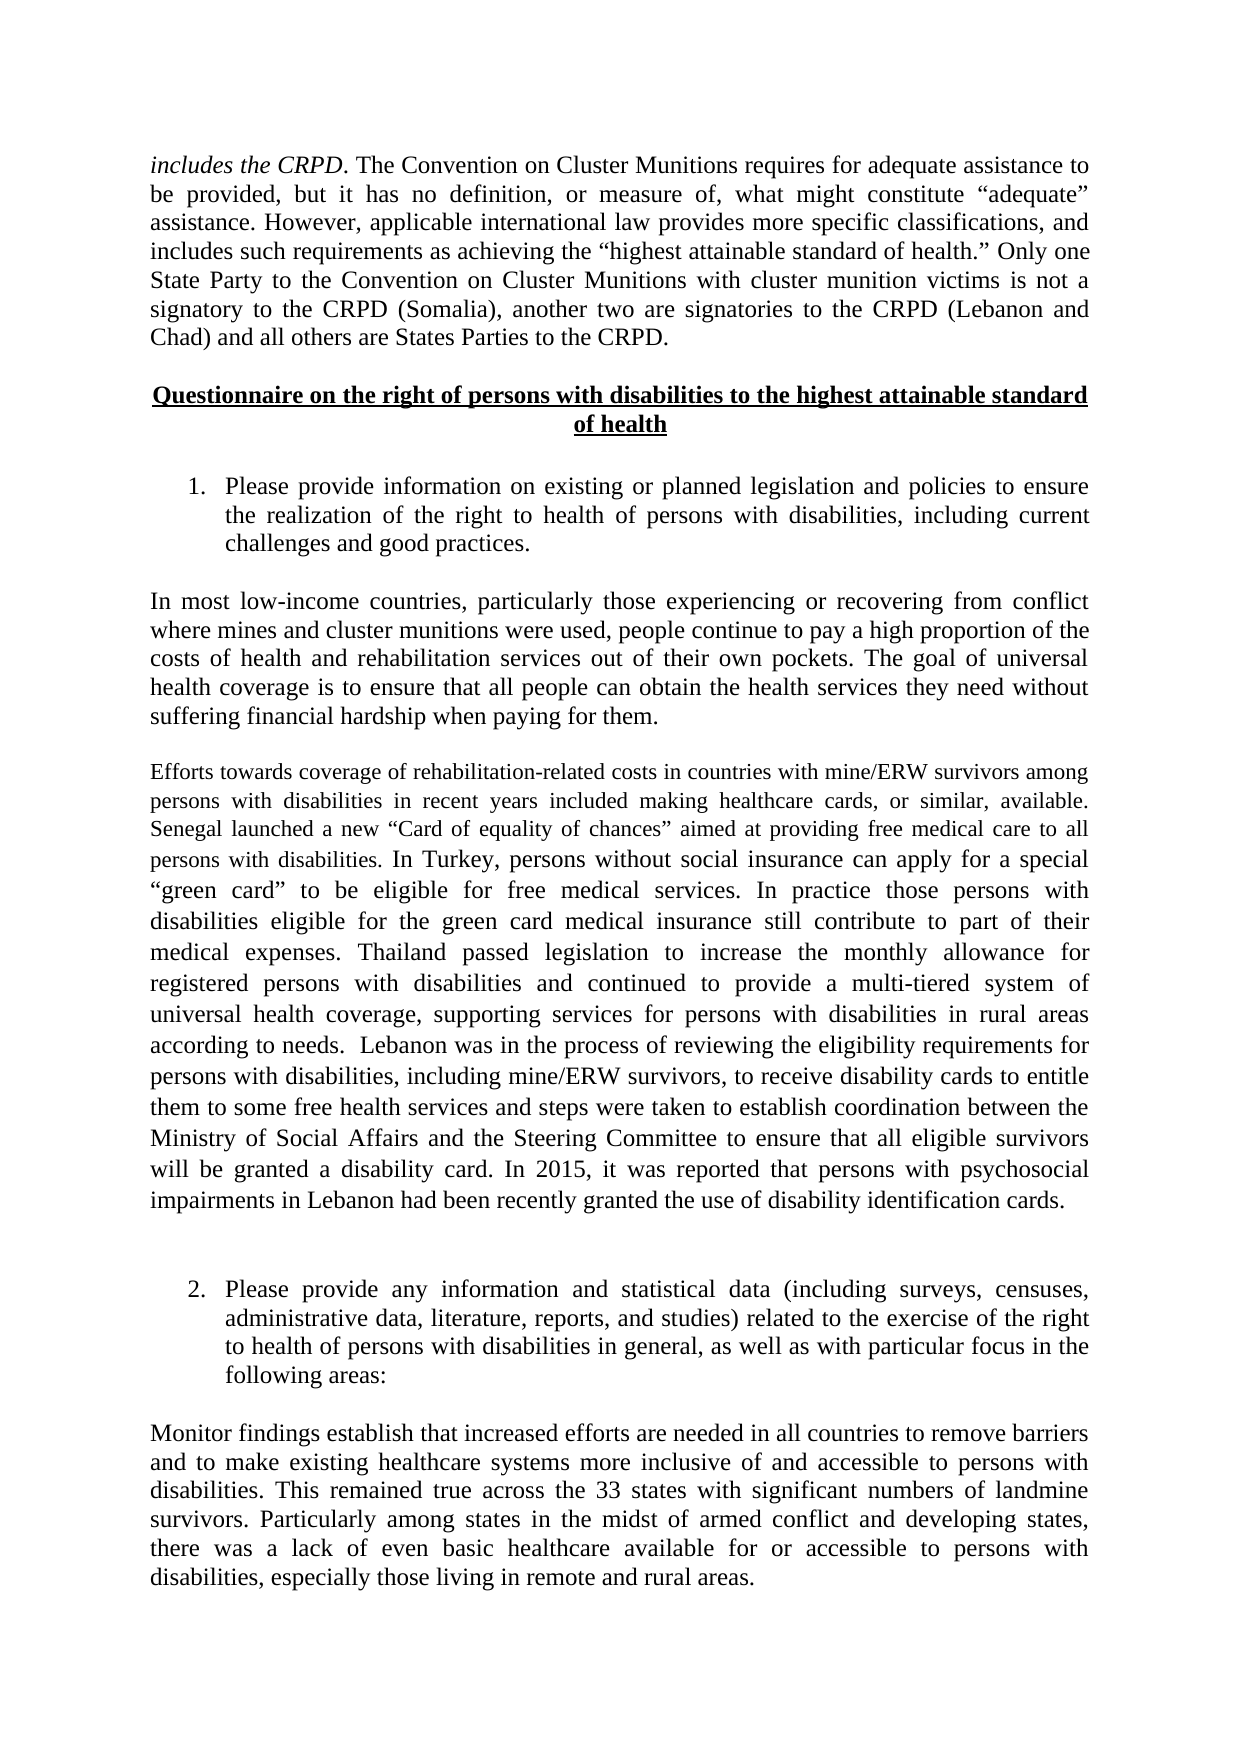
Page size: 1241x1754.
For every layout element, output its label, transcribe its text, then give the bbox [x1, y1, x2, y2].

text Efforts towards coverage of rehabilitation-related costs in countries with mine/ERW survivors among persons with disabilities in recent years included making healthcare cards, or similar, available. Senegal launched a new “Card of equality of chances” aimed at providing free medical care to all persons with disabilities. In Turkey, persons without social insurance can apply for a special “green card” to be eligible for free medical services. In practice those persons with disabilities eligible for the green card medical insurance still contribute to part of their medical expenses. Thailand passed legislation to increase the monthly allowance for registered persons with disabilities and continued to provide a multi-tiered system of universal health coverage, supporting services for persons with disabilities in rural areas according to needs. Lebanon was in the process of reviewing the eligibility requirements for persons with disabilities, including mine/ERW survivors, to receive disability cards to entitle them to some free health services and steps were taken to establish coordination between the Ministry of Social Affairs and the Steering Committee to ensure that all eligible survivors will be granted a disability card. In 2015, it was reported that persons with psychosocial impairments in Lebanon had been recently granted the use of disability identification cards. [150, 758, 1090, 1214]
list Please provide information on existing or planned legislation and policies to ensure the realization of the right to health of persons with disabilities, including current challenges and good practices. [187, 471, 1090, 557]
text In most low-income countries, particularly those experiencing or recovering from conflict where mines and cluster munitions were used, people continue to pay a high proportion of the costs of health and rehabilitation services out of their own pockets. The goal of universal health coverage is to ensure that all people can obtain the health services they need without suffering financial hardship when paying for them. [150, 586, 1090, 730]
text Monitor findings establish that increased efforts are needed in all countries to remove barriers and to make existing healthcare systems more inclusive of and accessible to persons with disabilities. This remained true across the 33 states with significant numbers of landmine survivors. Particularly among states in the midst of armed conflict and developing states, there was a lack of even basic healthcare available for or accessible to persons with disabilities, especially those living in remote and rural areas. [150, 1418, 1090, 1591]
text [150, 150, 1090, 351]
text Questionnaire on the right of persons with disabilities to the highest attainable standard of health [150, 380, 1090, 438]
list Please provide any information and statistical data (including surveys, censuses, administrative data, literature, reports, and studies) related to the exercise of the right to health of persons with disabilities in general, as well as with particular focus in the following areas: [187, 1274, 1090, 1389]
